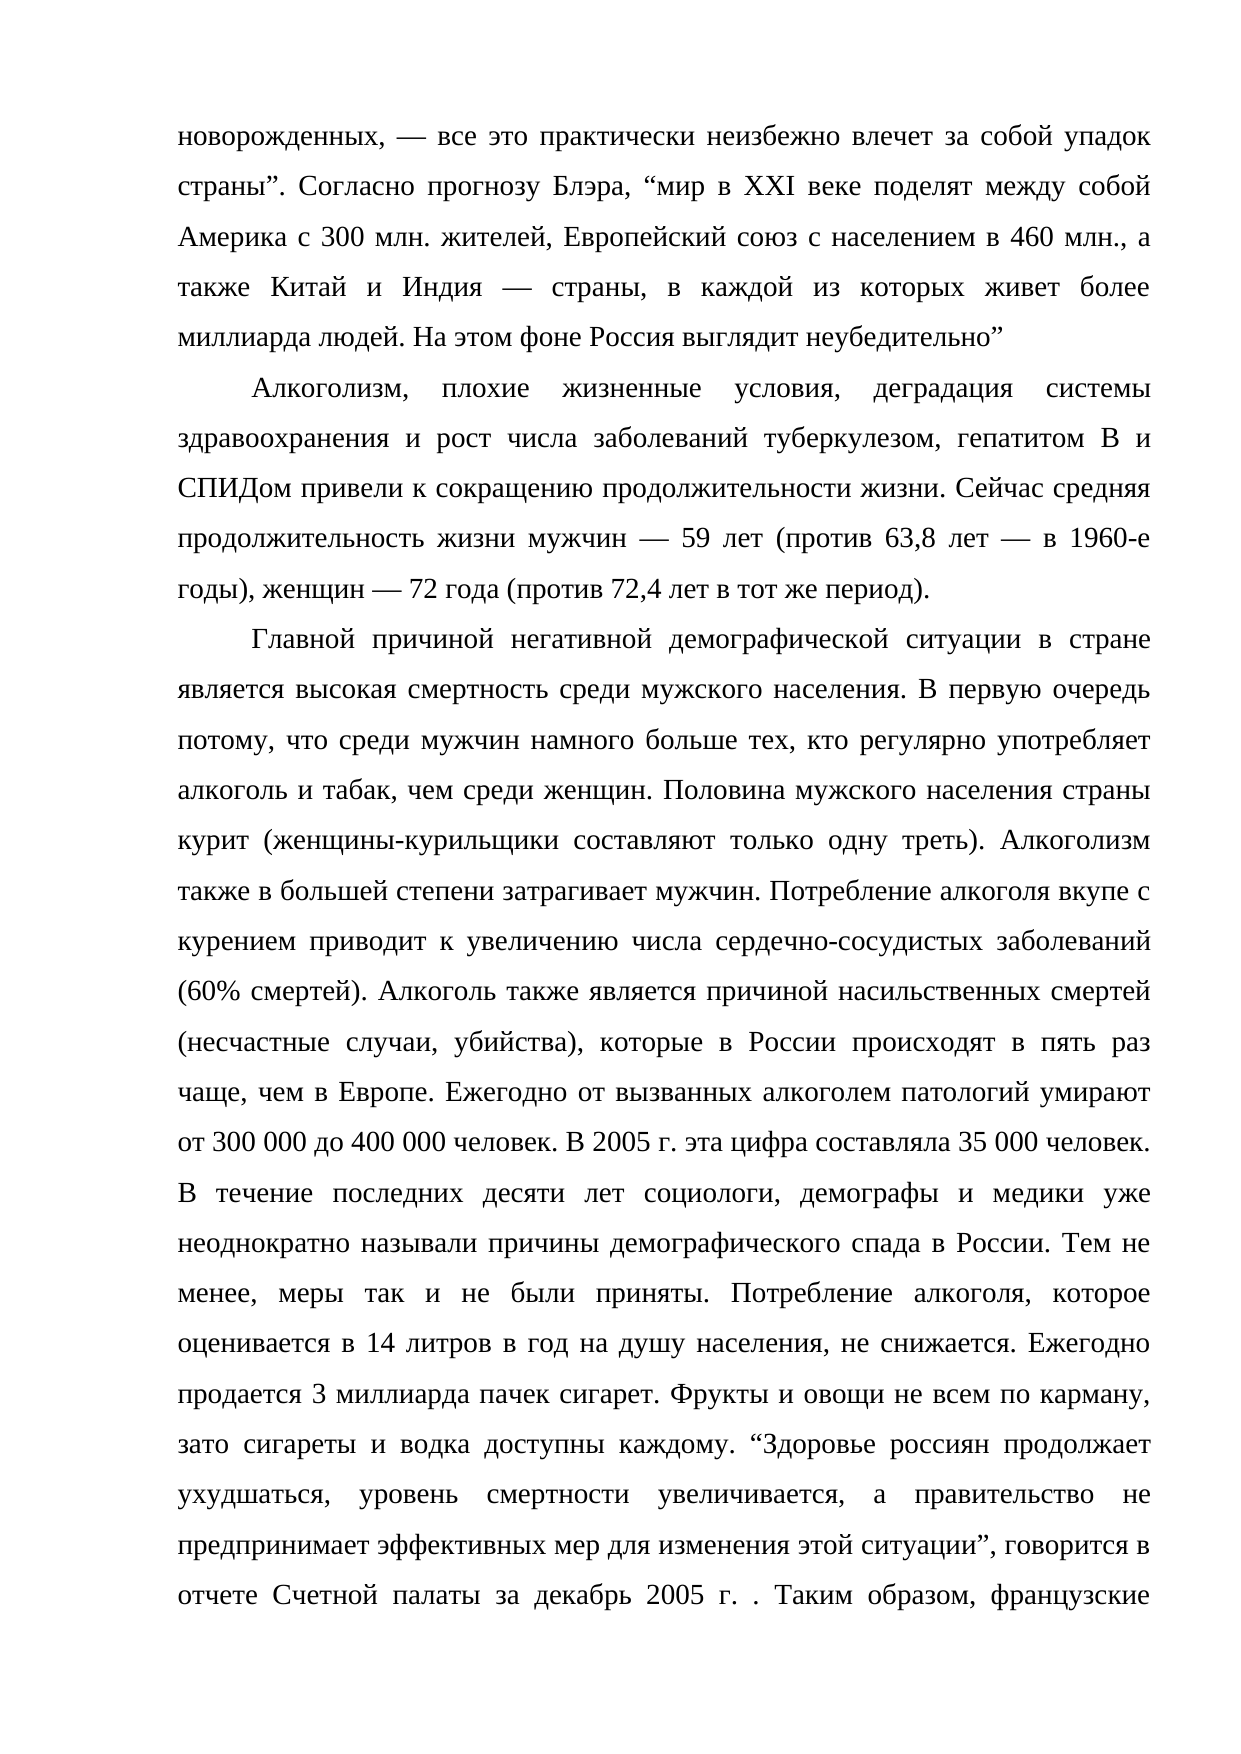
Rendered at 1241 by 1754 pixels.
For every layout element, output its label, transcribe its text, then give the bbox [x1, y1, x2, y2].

text Алкоголизм, плохие жизненные условия, деградация системы здравоохранения и рост числа заболеваний туберкулезом, гепатитом В и СПИДом привели к сокращению продолжительности жизни. Сейчас средняя продолжительность жизни мужчин — 59 лет (против 63,8 лет — в 1960-е годы), женщин — 72 года (против 72,4 лет в тот же период). [177, 370, 1152, 604]
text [177, 621, 1152, 1611]
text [177, 118, 1152, 353]
